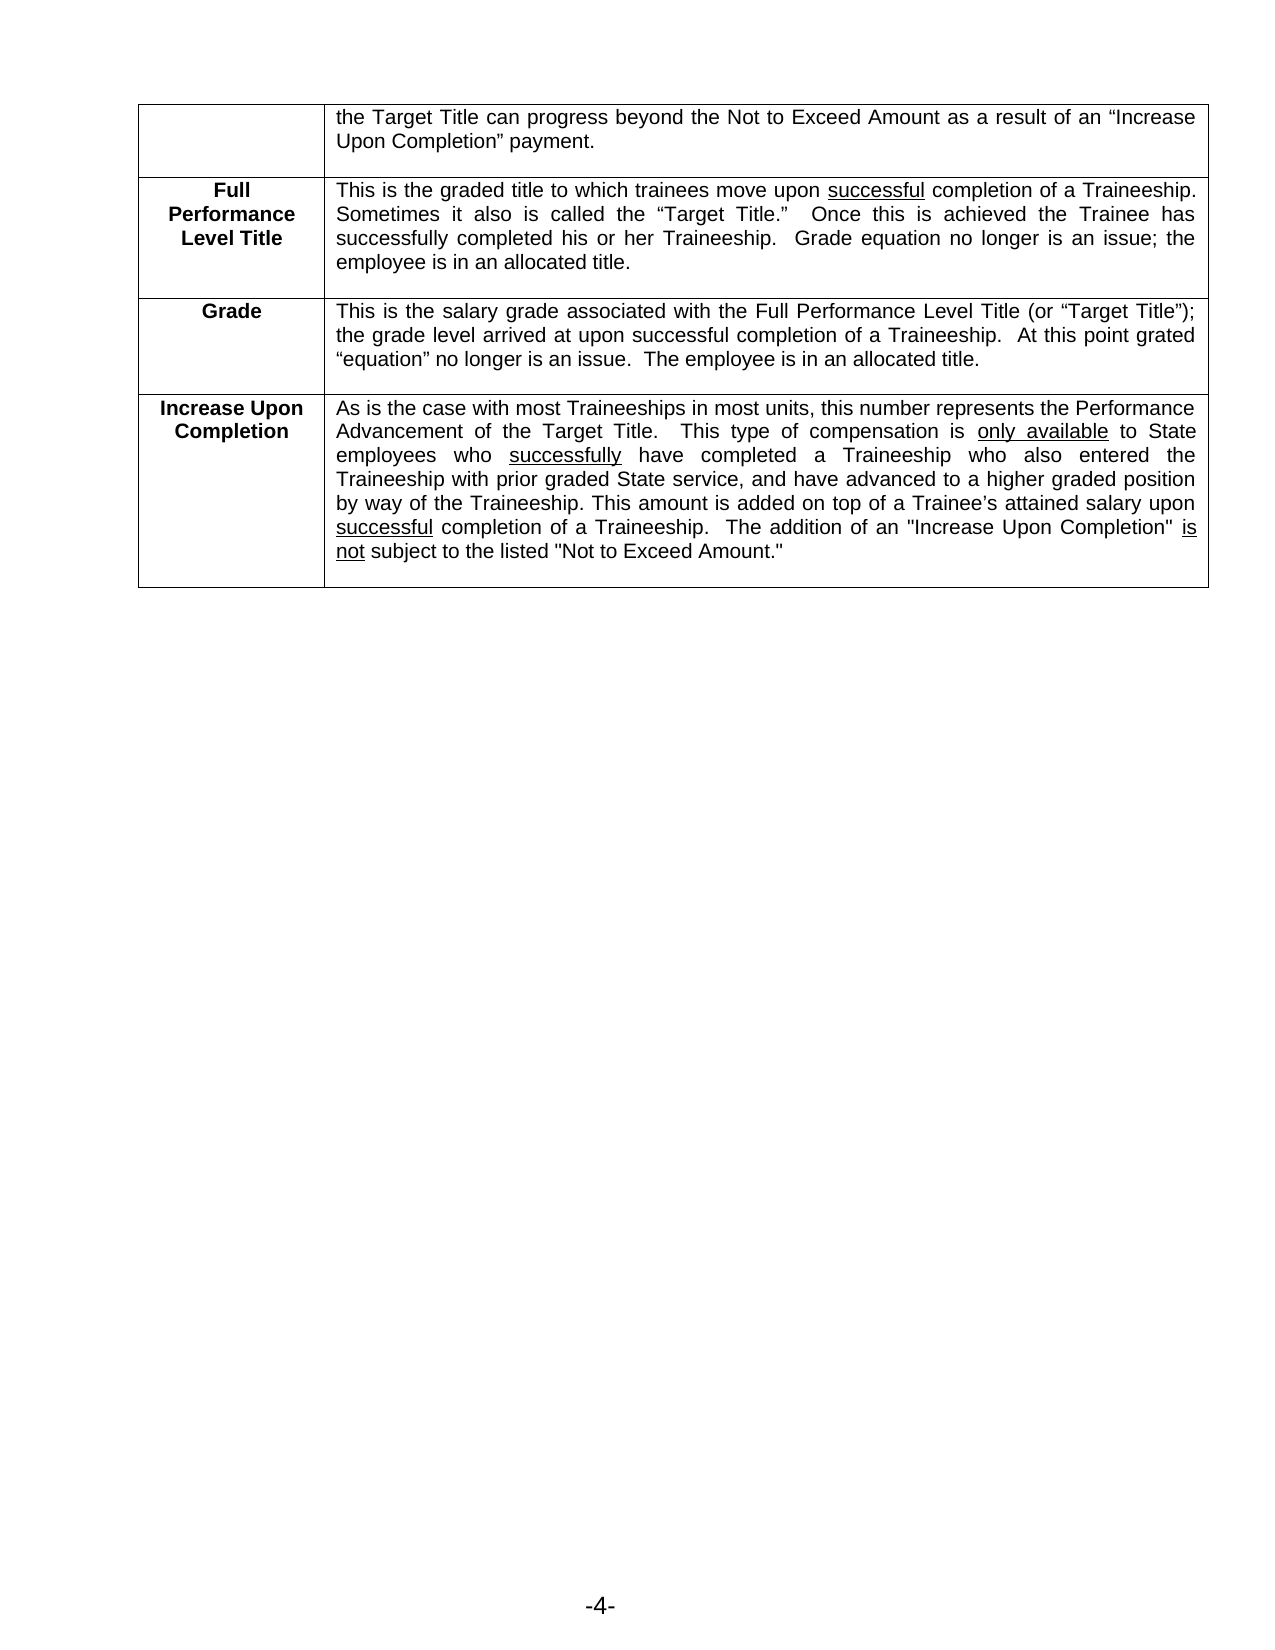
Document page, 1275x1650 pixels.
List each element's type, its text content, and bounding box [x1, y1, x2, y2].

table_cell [139, 105, 324, 177]
table_cell Grade [139, 299, 324, 394]
table_cell This is the graded title to which trainees move upon successful completion of a Traineeship. Sometimes it also is called the “Target Title.” Once this is achieved the Trainee has successfully completed his or her Traineeship. Grade equation no longer is an issue; the employee is in an allocated title. [325, 178, 1208, 297]
table_cell Full Performance Level Title [139, 178, 324, 297]
table_cell This is the salary grade associated with the Full Performance Level Title (or “Target Title”); the grade level arrived at upon successful completion of a Traineeship. At this point grated “equation” no longer is an issue. The employee is in an allocated title. [325, 299, 1208, 394]
table_cell Increase Upon Completion [139, 395, 324, 587]
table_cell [325, 105, 1208, 177]
table_cell As is the case with most Traineeships in most units, this number represents the Performance Advancement of the Target Title. This type of compensation is only available to State employees who successfully have completed a Traineeship who also entered the Traineeship with prior graded State service, and have advanced to a higher graded position by way of the Traineeship. This amount is added on top of a Trainee’s attained salary upon successful completion of a Traineeship. The addition of an "Increase Upon Completion" is not subject to the listed "Not to Exceed Amount." [325, 395, 1208, 587]
